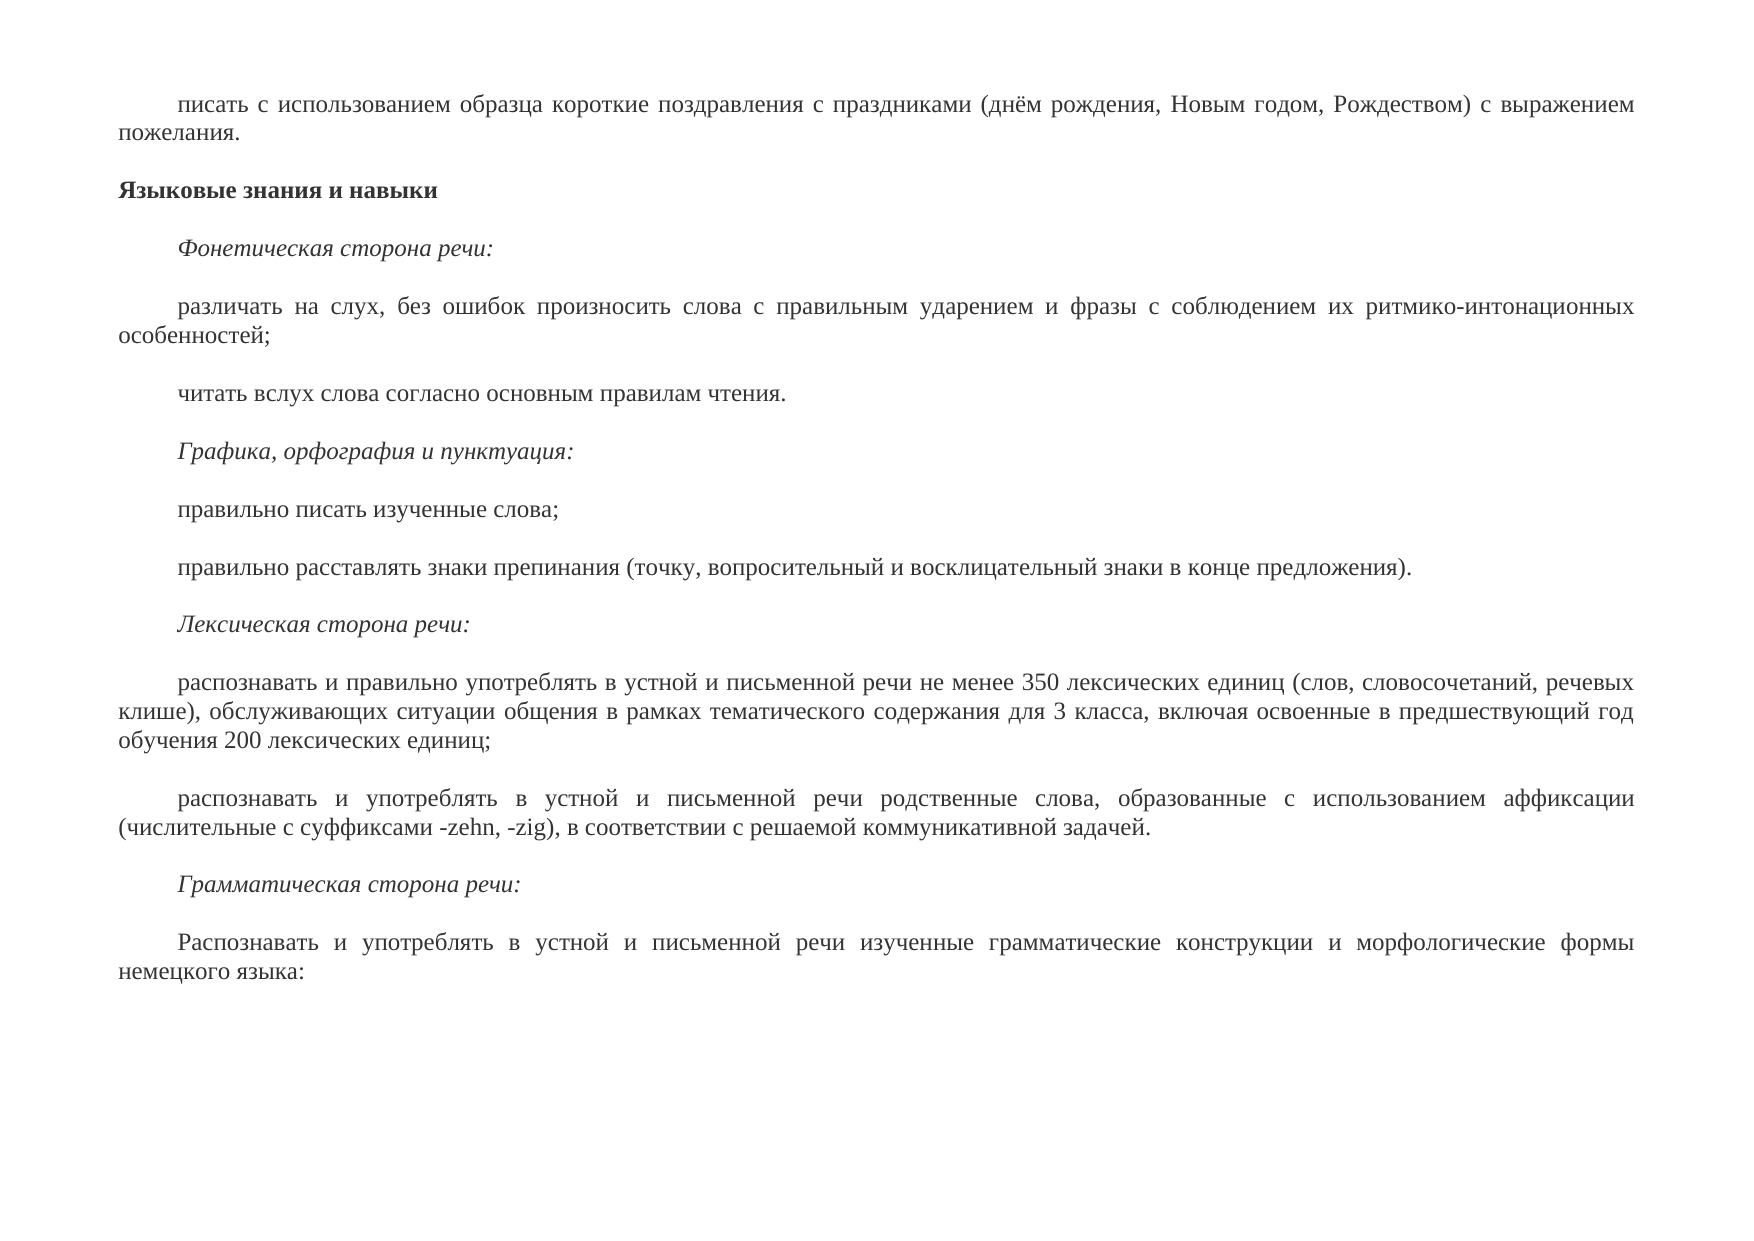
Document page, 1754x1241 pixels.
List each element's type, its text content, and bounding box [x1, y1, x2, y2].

text правильно расставлять знаки препинания (точку, вопросительный и восклицательный знаки в конце предложения). [118, 552, 1636, 580]
text распознавать и правильно употреблять в устной и письменной речи не менее 350 лексических единиц (слов, словосочетаний, речевых клише), обслуживающих ситуации общения в рамках тематического содержания для 3 класса, включая освоенные в предшествующий год обучения 200 лексических единиц; [118, 667, 1636, 754]
text различать на слух, без ошибок произносить слова с правильным ударением и фразы с соблюдением их ритмико-интонационных особенностей; [118, 291, 1636, 349]
text правильно писать изученные слова; [118, 494, 1636, 522]
text Графика, орфография и пунктуация: [118, 436, 1636, 464]
text Фонетическая сторона речи: [118, 233, 1636, 262]
text Грамматическая сторона речи: [118, 869, 1636, 898]
text читать вслух слова согласно основным правилам чтения. [118, 378, 1636, 407]
text Языковые знания и навыки [118, 175, 1636, 204]
text распознавать и употреблять в устной и письменной речи родственные слова, образованные с использованием аффиксации (числительные с суффиксами -zehn, -zig), в соответствии с решаемой коммуникативной задачей. [118, 783, 1636, 840]
text писать с использованием образца короткие поздравления с праздниками (днём рождения, Новым годом, Рождеством) с выражением пожелания. [118, 89, 1636, 146]
text Распознавать и употреблять в устной и письменной речи изученные грамматические конструкции и морфологические формы немецкого языка: [118, 927, 1636, 985]
text Лексическая сторона речи: [118, 609, 1636, 638]
